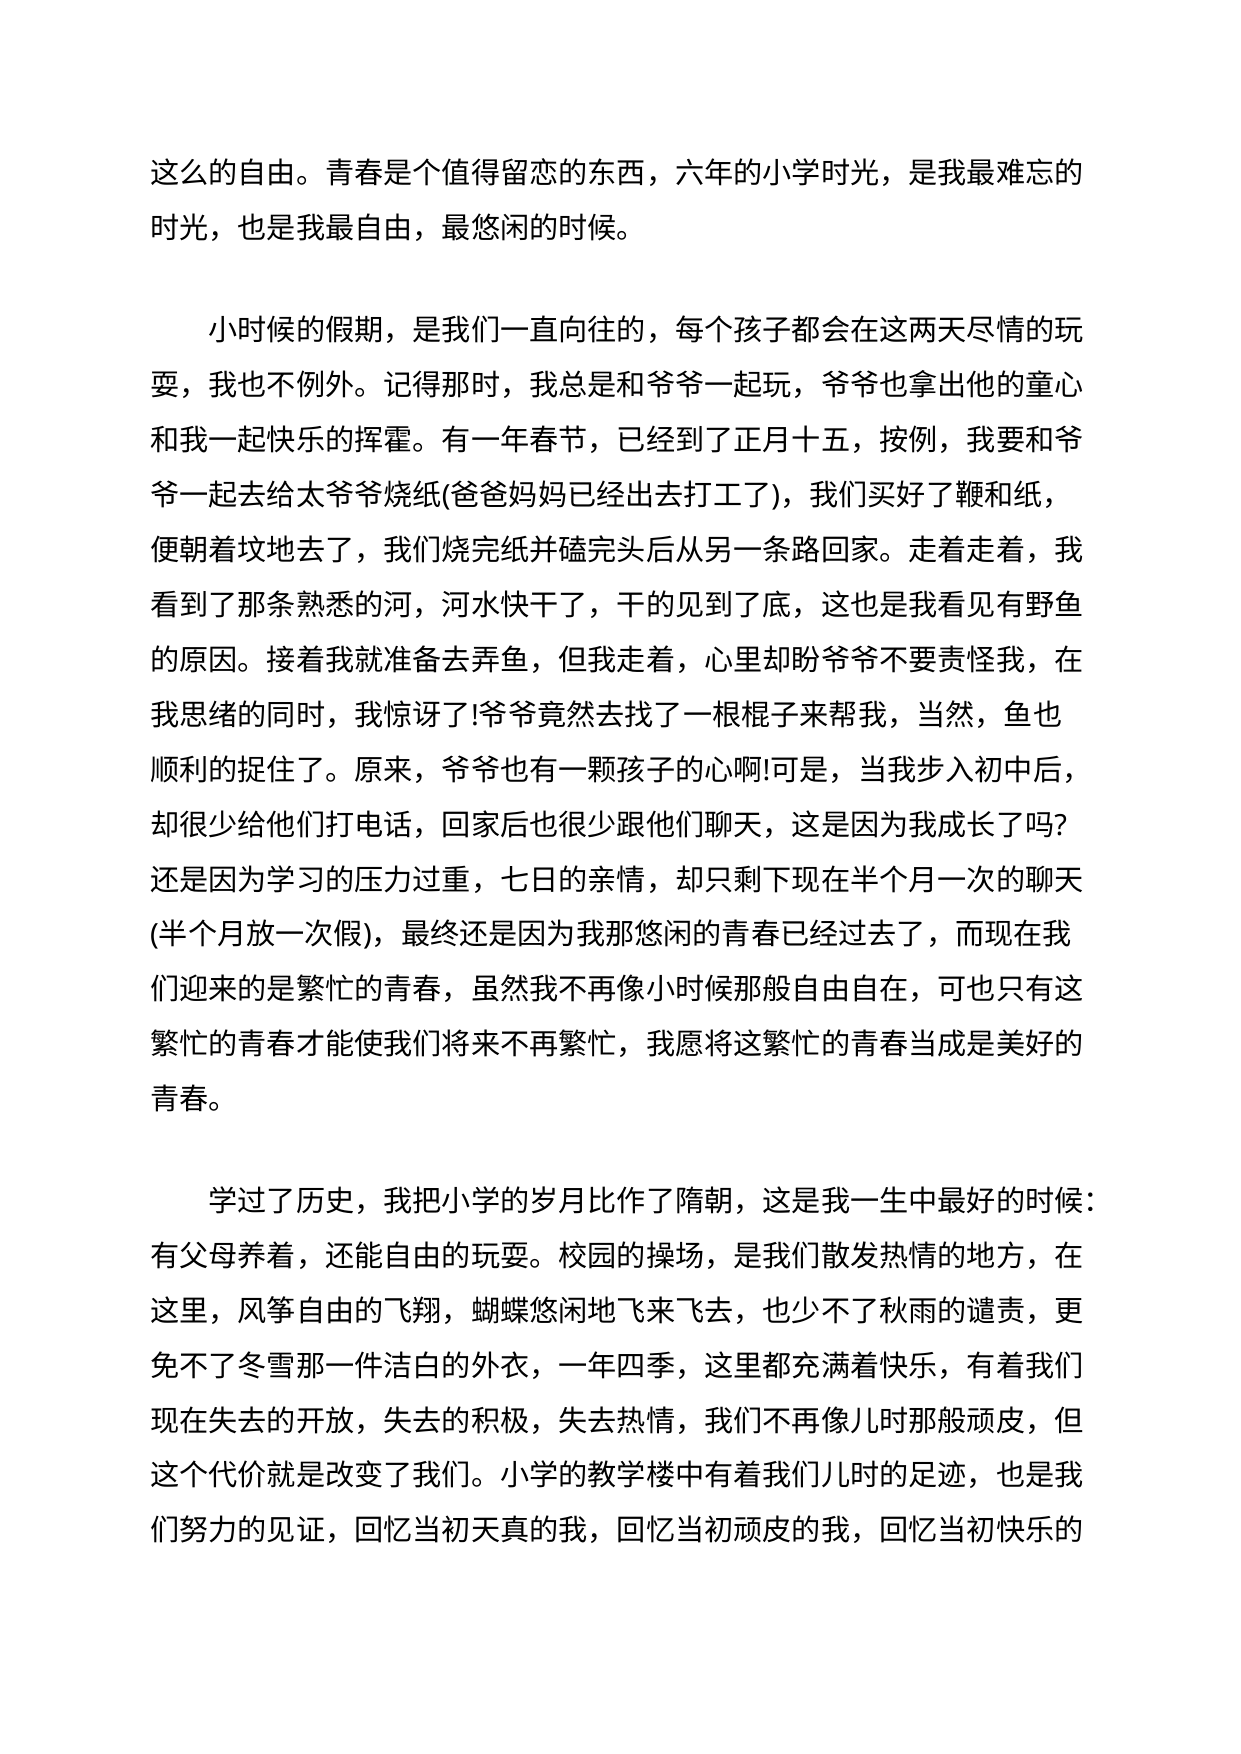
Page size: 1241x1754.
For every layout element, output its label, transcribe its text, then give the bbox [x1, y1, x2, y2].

text 小时候的假期，是我们一直向往的，每个孩子都会在这两天尽情的玩耍，我也不例外。记得那时，我总是和爷爷一起玩，爷爷也拿出他的童心和我一起快乐的挥霍。有一年春节，已经到了正月十五，按例，我要和爷爷一起去给太爷爷烧纸(爸爸妈妈已经出去打工了)，我们买好了鞭和纸，便朝着坟地去了，我们烧完纸并磕完头后从另一条路回家。走着走着，我看到了那条熟悉的河，河水快干了，干的见到了底，这也是我看见有野鱼的原因。接着我就准备去弄鱼，但我走着，心里却盼爷爷不要责怪我，在我思绪的同时，我惊讶了!爷爷竟然去找了一根棍子来帮我，当然，鱼也顺利的捉住了。原来，爷爷也有一颗孩子的心啊!可是，当我步入初中后，却很少给他们打电话，回家后也很少跟他们聊天，这是因为我成长了吗?还是因为学习的压力过重，七日的亲情，却只剩下现在半个月一次的聊天(半个月放一次假)，最终还是因为我那悠闲的青春已经过去了，而现在我们迎来的是繁忙的青春，虽然我不再像小时候那般自由自在，可也只有这繁忙的青春才能使我们将来不再繁忙，我愿将这繁忙的青春当成是美好的青春。 [150, 307, 1090, 1118]
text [150, 1177, 1090, 1549]
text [150, 150, 1090, 247]
